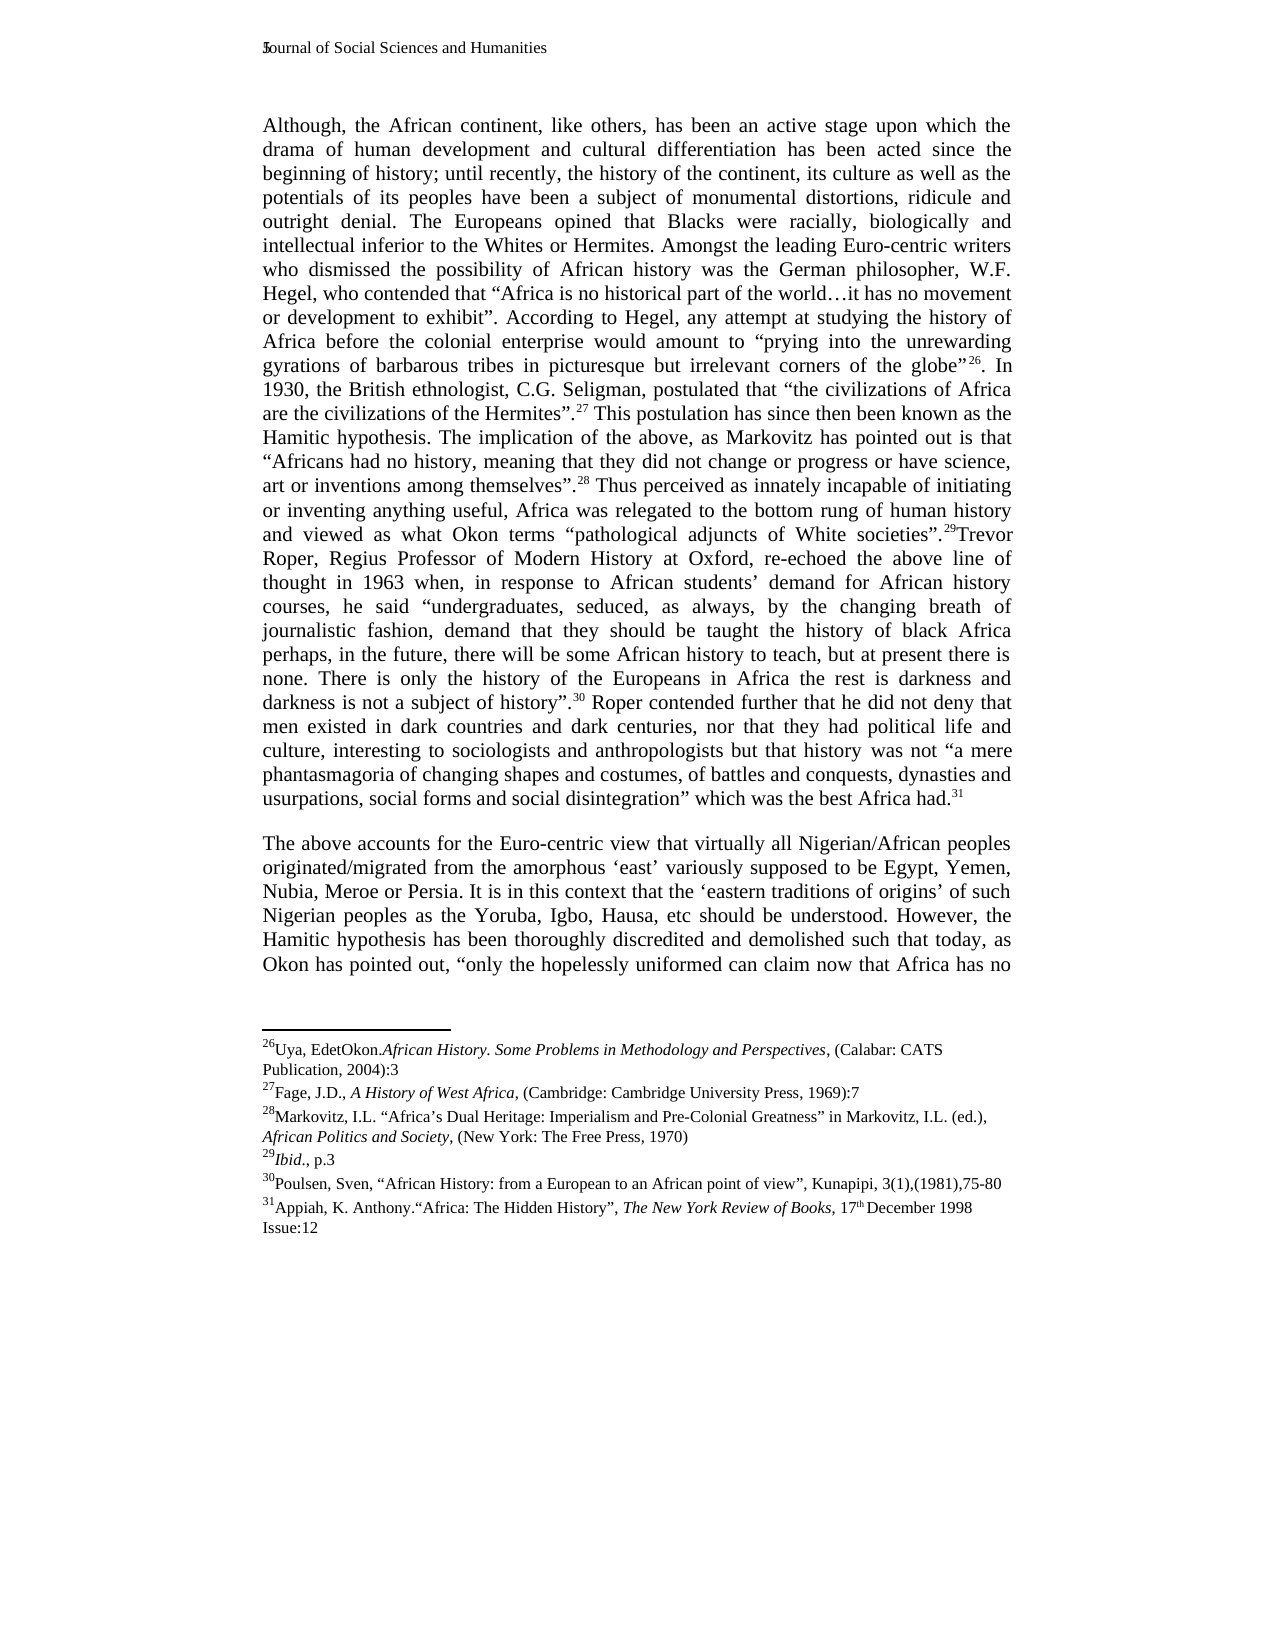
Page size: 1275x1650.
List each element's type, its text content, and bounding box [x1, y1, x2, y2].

text Although, the African continent, like others, has been an active stage upon which the drama of human development and cultural differentiation has been acted since the beginning of history; until recently, the history of the continent, its culture as well as the potentials of its peoples have been a subject of monumental distortions, ridicule and outright denial. The Europeans opined that Blacks were racially, biologically and intellectual inferior to the Whites or Hermites. Amongst the leading Euro-centric writers who dismissed the possibility of African history was the German philosopher, W.F. Hegel, who contended that “Africa is no historical part of the world…it has no movement or development to exhibit”. According to Hegel, any attempt at studying the history of Africa before the colonial enterprise would amount to “prying into the unrewarding gyrations of barbarous tribes in picturesque but irrelevant corners of the globe”. In 1930, the British ethnologist, C.G. Seligman, postulated that “the civilizations of Africa are the civilizations of the Hermites”. This postulation has since then been known as the Hamitic hypothesis. The implication of the above, as Markovitz has pointed out is that “Africans had no history, meaning that they did not change or progress or have science, art or inventions among themselves”. Thus perceived as innately incapable of initiating or inventing anything useful, Africa was relegated to the bottom rung of human history and viewed as what Okon terms “pathological adjuncts of White societies”.Trevor Roper, Regius Professor of Modern History at Oxford, re-echoed the above line of thought in 1963 when, in response to African students’ demand for African history courses, he said “undergraduates, seduced, as always, by the changing breath of journalistic fashion, demand that they should be taught the history of black Africa perhaps, in the future, there will be some African history to teach, but at present there is none. There is only the history of the Europeans in Africa the rest is darkness and darkness is not a subject of history”. Roper contended further that he did not deny that men existed in dark countries and dark centuries, nor that they had political life and culture, interesting to sociologists and anthropologists but that history was not “a mere phantasmagoria of changing shapes and costumes, of battles and conquests, dynasties and usurpations, social forms and social disintegration” which was the best Africa had. [262, 112, 1012, 810]
